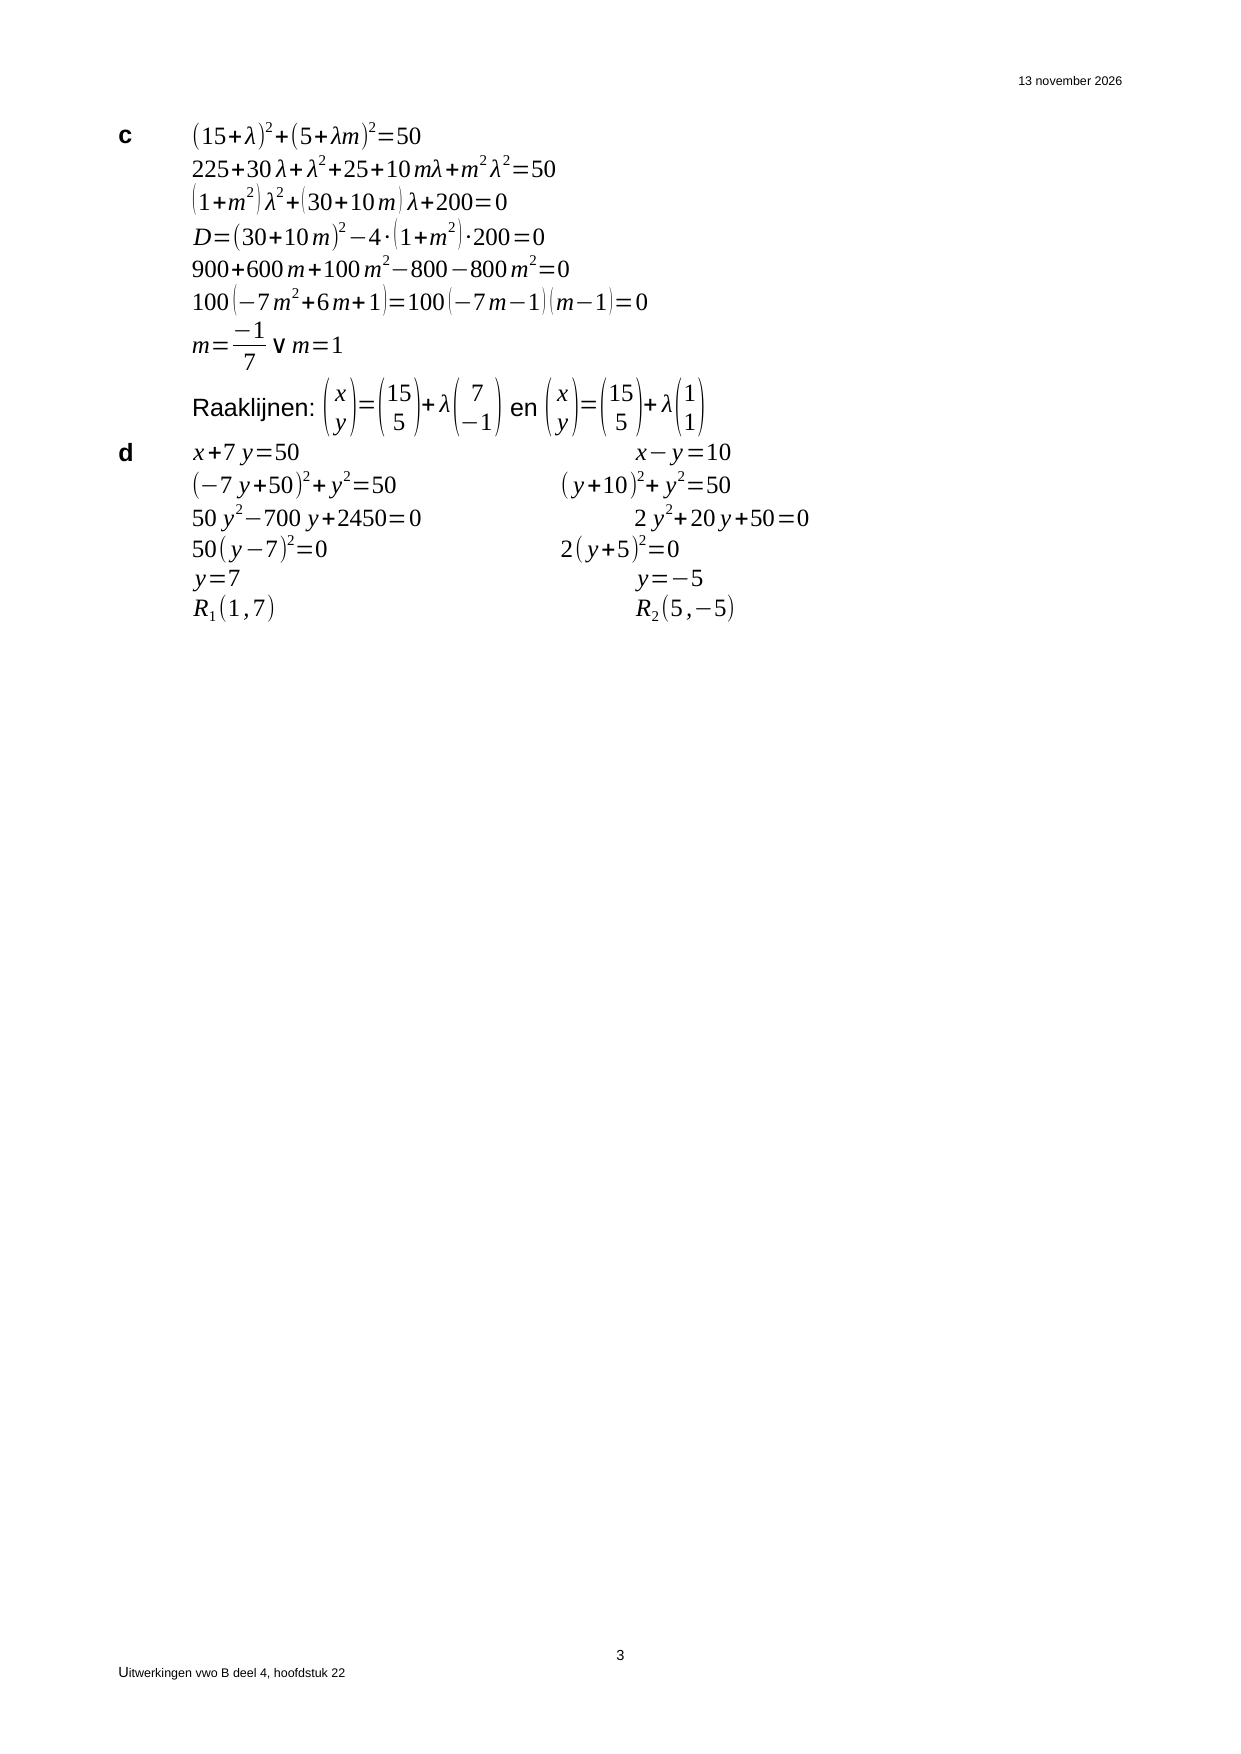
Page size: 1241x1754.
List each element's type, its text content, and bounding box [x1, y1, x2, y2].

text Raaklijnen: en [118, 376, 1122, 438]
text c [118, 118, 1122, 151]
text d [118, 438, 1122, 467]
